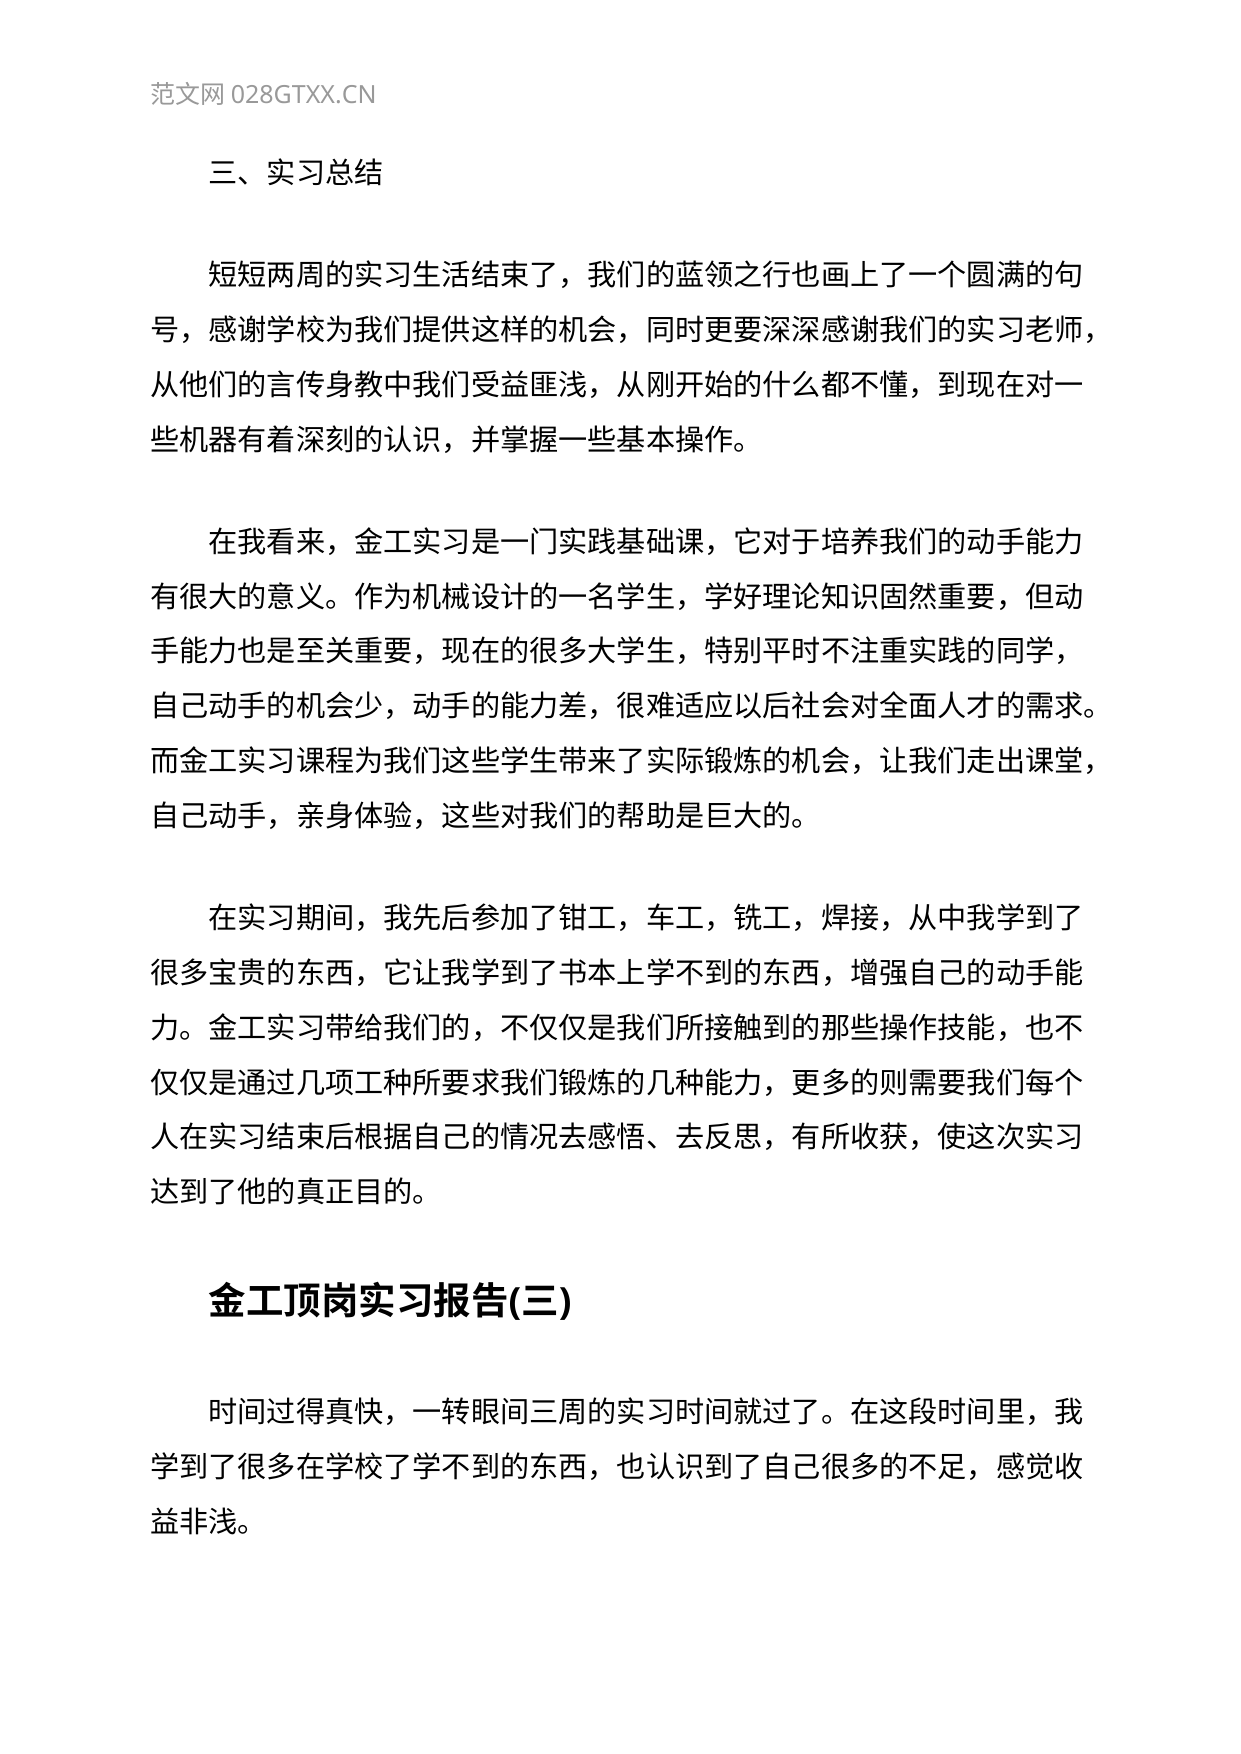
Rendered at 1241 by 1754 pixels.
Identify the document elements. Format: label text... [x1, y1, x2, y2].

text 三、实习总结 [150, 150, 1090, 192]
text 时间过得真快，一转眼间三周的实习时间就过了。在这段时间里，我学到了很多在学校了学不到的东西，也认识到了自己很多的不足，感觉收益非浅。 [150, 1388, 1090, 1540]
text 在我看来，金工实习是一门实践基础课，它对于培养我们的动手能力有很大的意义。作为机械设计的一名学生，学好理论知识固然重要，但动手能力也是至关重要，现在的很多大学生，特别平时不注重实践的同学，自己动手的机会少，动手的能力差，很难适应以后社会对全面人才的需求。而金工实习课程为我们这些学生带来了实际锻炼的机会，让我们走出课堂，自己动手，亲身体验，这些对我们的帮助是巨大的。 [150, 518, 1090, 835]
text 金工顶岗实习报告(三) [150, 1271, 1090, 1325]
text 短短两周的实习生活结束了，我们的蓝领之行也画上了一个圆满的句号，感谢学校为我们提供这样的机会，同时更要深深感谢我们的实习老师，从他们的言传身教中我们受益匪浅，从刚开始的什么都不懂，到现在对一些机器有着深刻的认识，并掌握一些基本操作。 [150, 252, 1090, 459]
text 在实习期间，我先后参加了钳工，车工，铣工，焊接，从中我学到了很多宝贵的东西，它让我学到了书本上学不到的东西，增强自己的动手能力。金工实习带给我们的，不仅仅是我们所接触到的那些操作技能，也不仅仅是通过几项工种所要求我们锻炼的几种能力，更多的则需要我们每个人在实习结束后根据自己的情况去感悟、去反思，有所收获，使这次实习达到了他的真正目的。 [150, 894, 1090, 1211]
